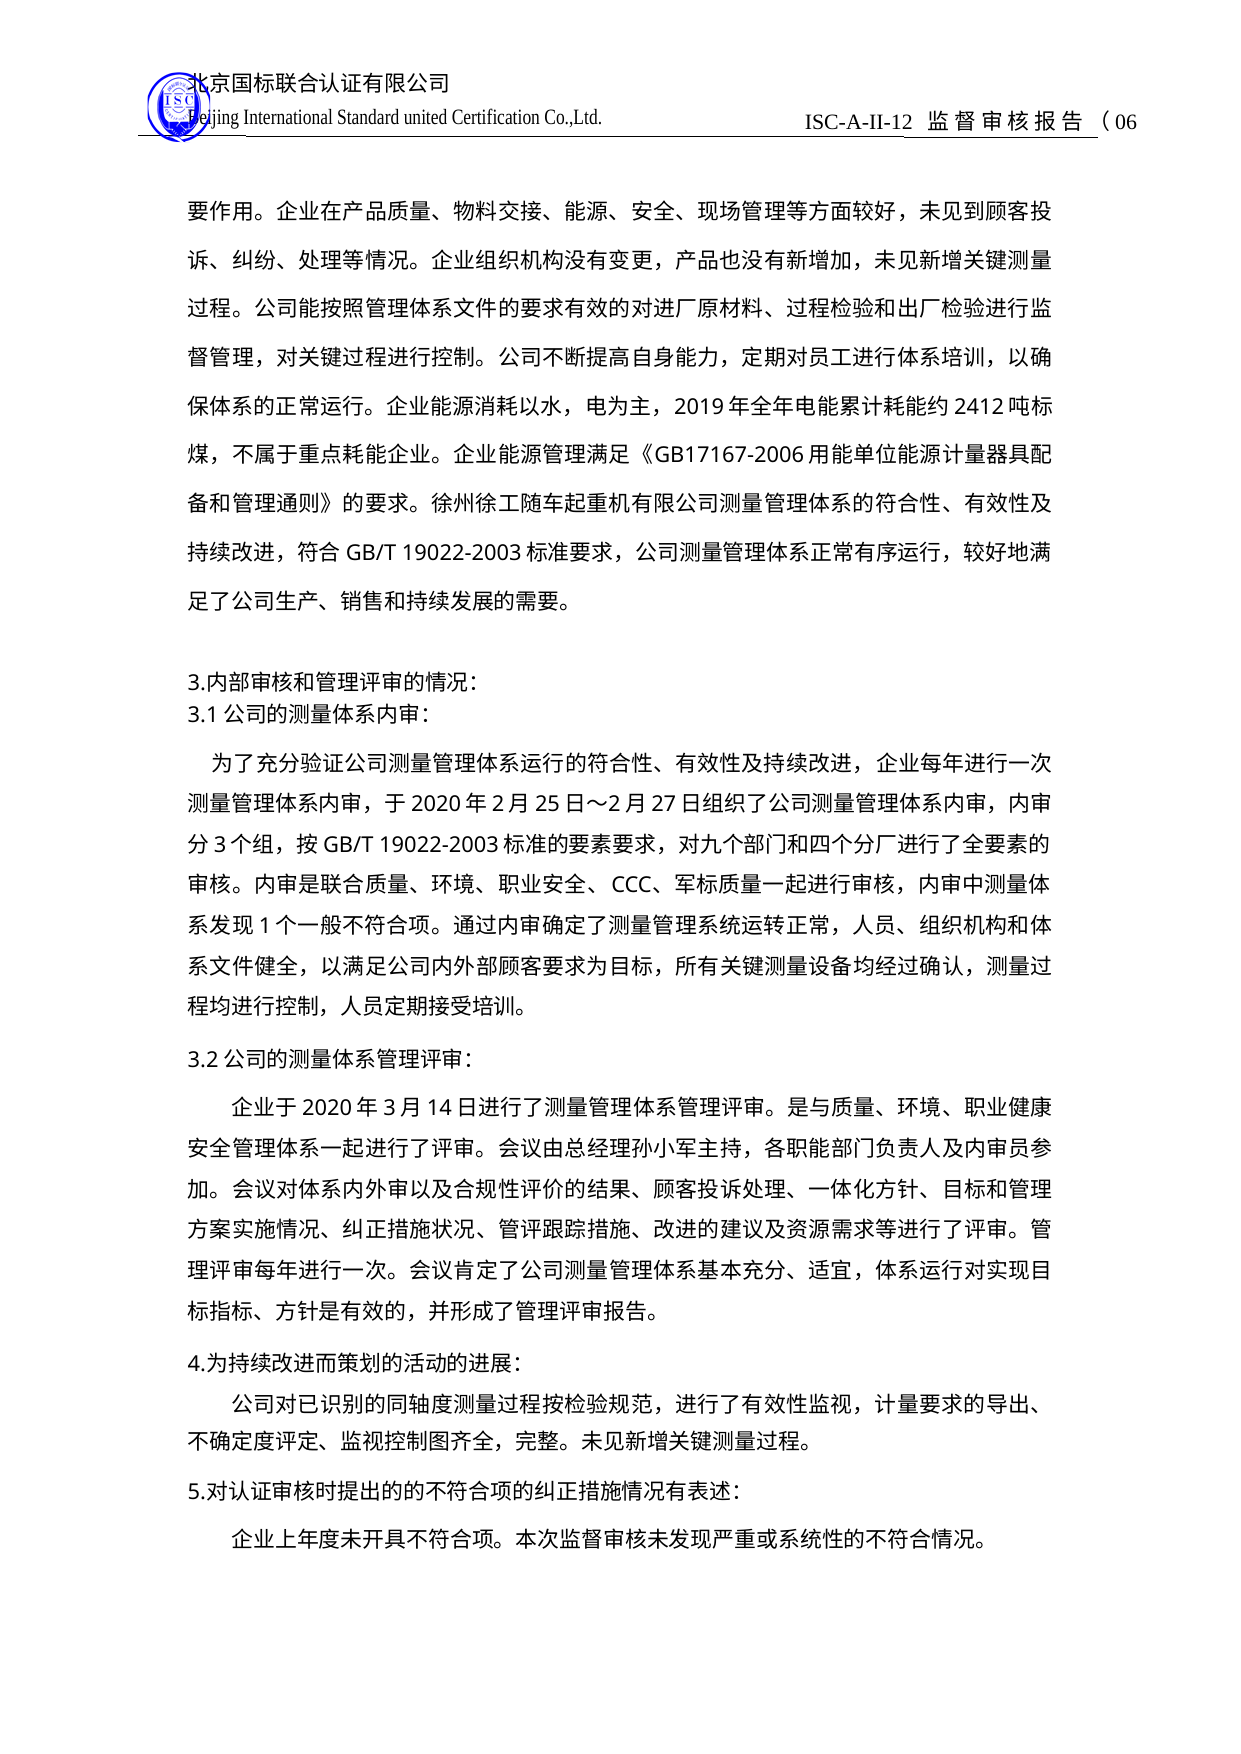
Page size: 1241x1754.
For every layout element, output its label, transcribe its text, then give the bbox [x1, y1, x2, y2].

text 为了充分验证公司测量管理体系运行的符合性、有效性及持续改进，企业每年进行一次测量管理体系内审，于2020年2月25日～2月27日组织了公司测量管理体系内审，内审分3个组，按GB/T 19022-2003标准的要素要求，对九个部门和四个分厂进行了全要素的审核。内审是联合质量、环境、职业安全、CCC、军标质量一起进行审核，内审中测量体系发现1个一般不符合项。通过内审确定了测量管理系统运转正常，人员、组织机构和体系文件健全，以满足公司内外部顾客要求为目标，所有关键测量设备均经过确认，测量过程均进行控制，人员定期接受培训。 [187, 745, 1053, 1021]
text 公司对已识别的同轴度测量过程按检验规范，进行了有效性监视，计量要求的导出、不确定度评定、监视控制图齐全，完整。未见新增关键测量过程。 [187, 1387, 1053, 1456]
text 企业上年度未开具不符合项。本次监督审核未发现严重或系统性的不符合情况。 [187, 1522, 1053, 1554]
picture [146, 72, 210, 141]
text 企业于2020年3月14日进行了测量管理体系管理评审。是与质量、环境、职业健康安全管理体系一起进行了评审。会议由总经理孙小军主持，各职能部门负责人及内审员参加。会议对体系内外审以及合规性评价的结果、顾客投诉处理、一体化方针、目标和管理方案实施情况、纠正措施状况、管评跟踪措施、改进的建议及资源需求等进行了评审。管理评审每年进行一次。会议肯定了公司测量管理体系基本充分、适宜，体系运行对实现目标指标、方针是有效的，并形成了管理评审报告。 [187, 1090, 1053, 1326]
text 3.内部审核和管理评审的情况： [187, 664, 1053, 697]
text 5.对认证审核时提出的的不符合项的纠正措施情况有表述： [187, 1473, 1053, 1506]
text 3.1公司的测量体系内审： [187, 697, 1053, 729]
text 3.2公司的测量体系管理评审： [187, 1042, 1053, 1074]
text 4.为持续改进而策划的活动的进展： [187, 1346, 1053, 1379]
